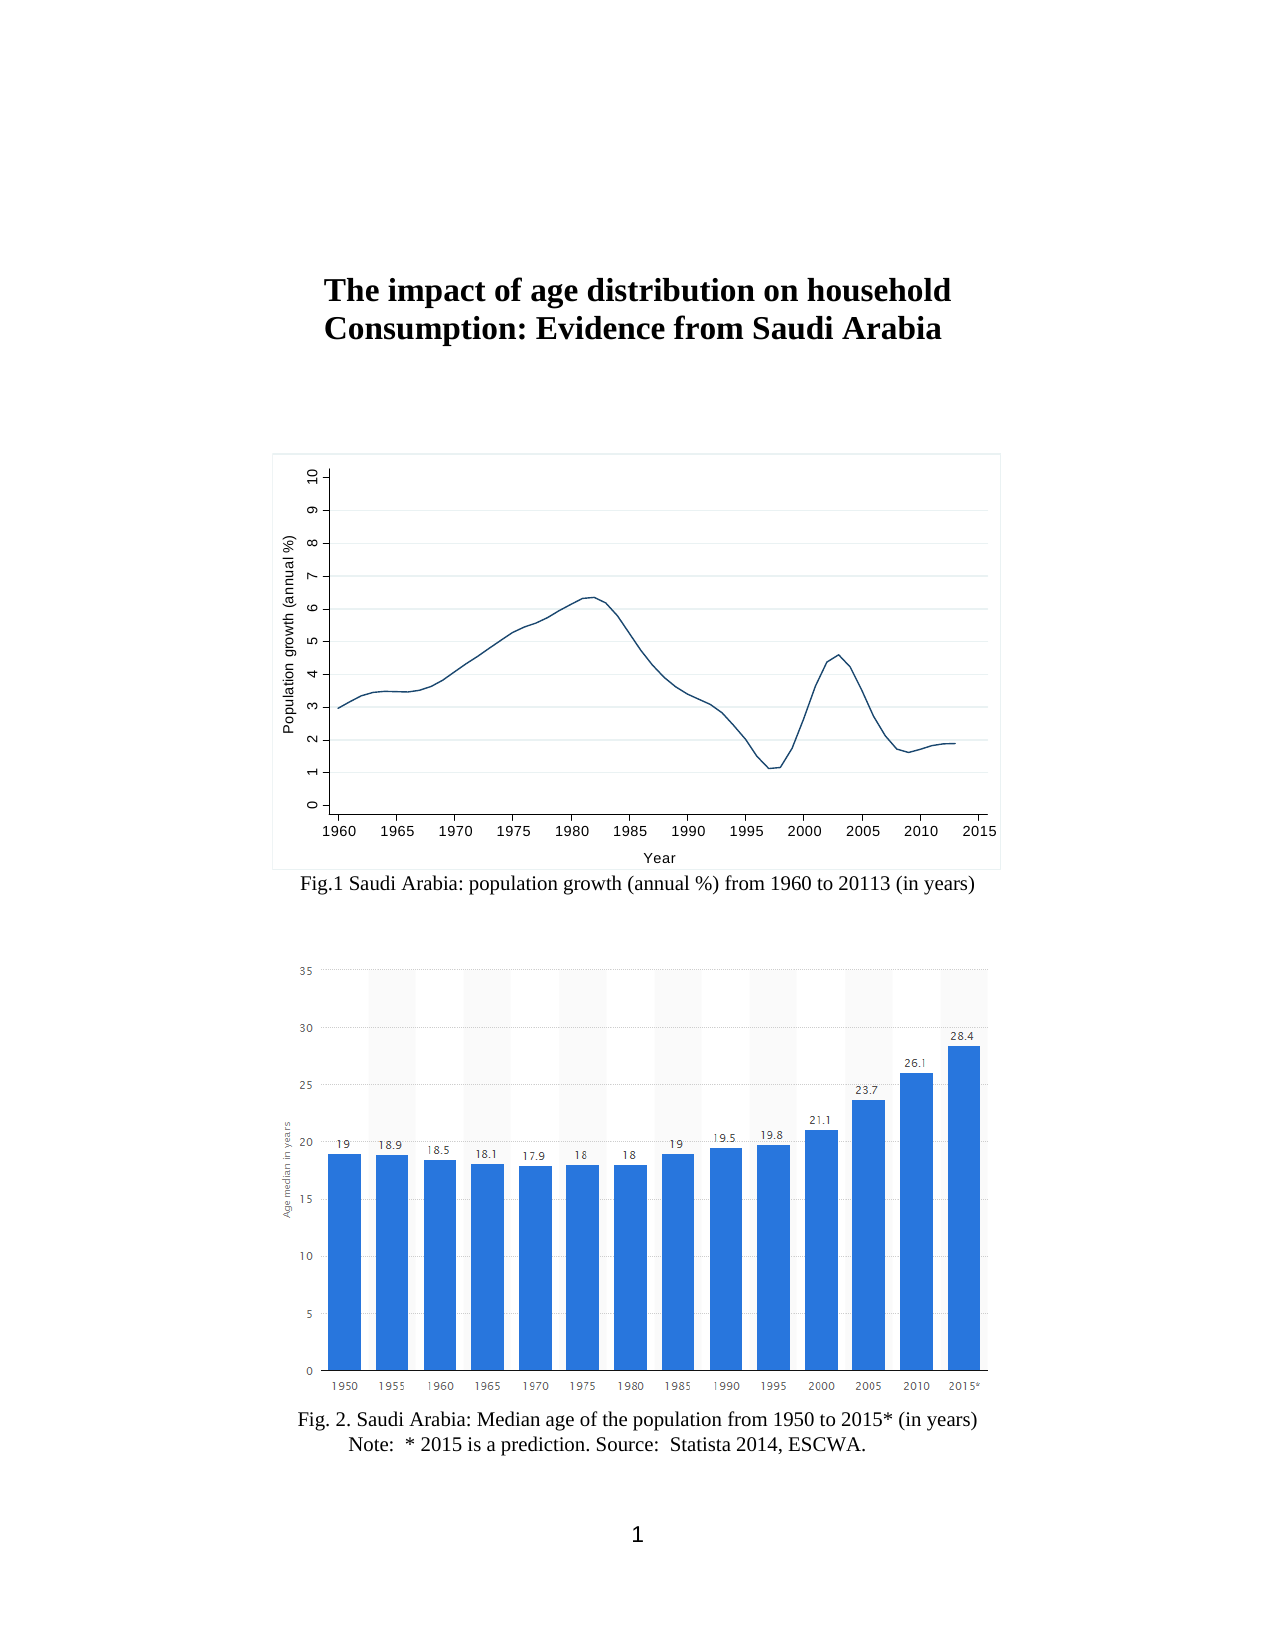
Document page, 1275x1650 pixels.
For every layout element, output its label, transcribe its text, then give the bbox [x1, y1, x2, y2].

text The impact of age distribution on household [270, 270, 1005, 308]
subtitle Fig. 2. Saudi Arabia: Median age of the population from 1950 to 2015* (in years) [270, 1407, 1005, 1431]
text Consumption: Evidence from Saudi Arabia [270, 308, 1005, 347]
subtitle Fig.1 Saudi Arabia: population growth (annual %) from 1960 to 20113 (in years) [270, 871, 1005, 895]
picture [273, 949, 1002, 1408]
subtitle Note: * 2015 is a prediction. Source: Statista 2014, ESCWA. [270, 1431, 1005, 1456]
